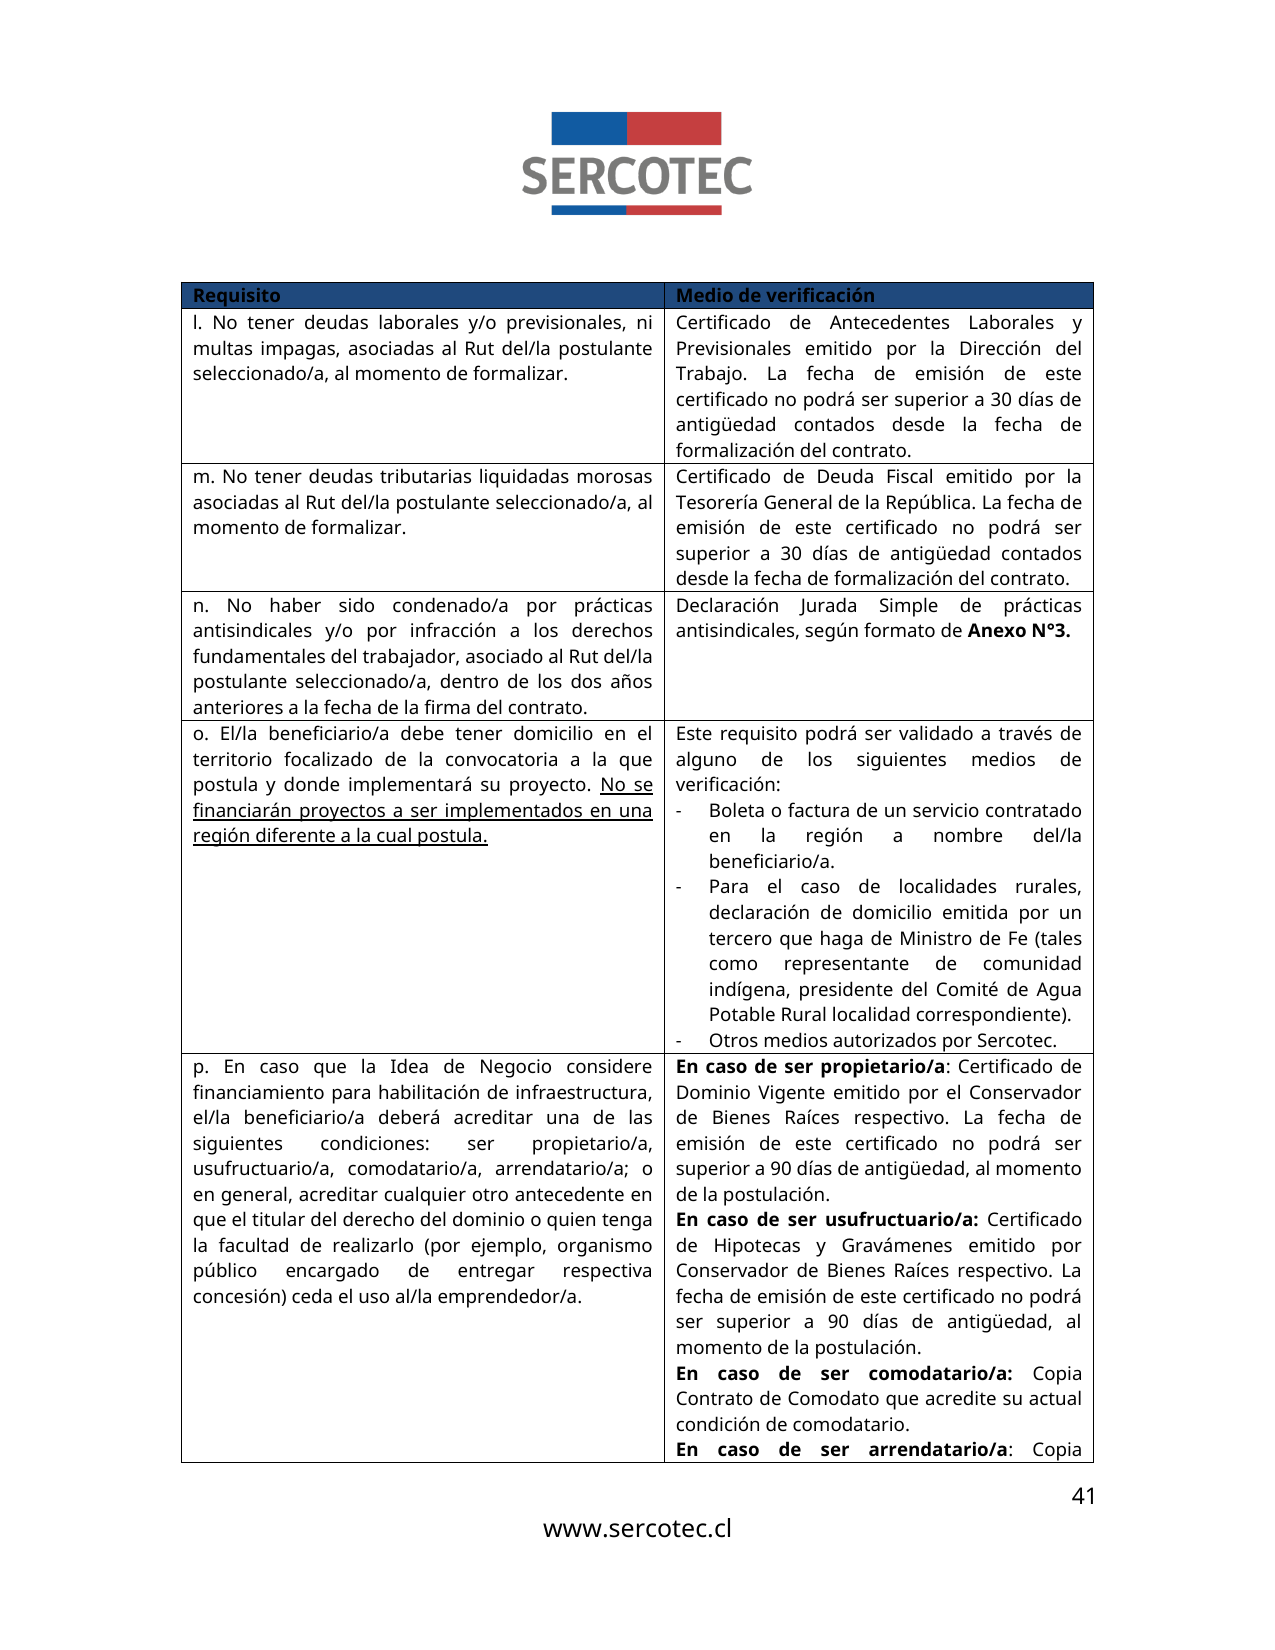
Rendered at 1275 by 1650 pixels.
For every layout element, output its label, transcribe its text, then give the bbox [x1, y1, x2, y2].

table_cell n. No haber sido condenado/a por prácticas antisindicales y/o por infracción a los derechos fundamentales del trabajador, asociado al Rut del/la postulante seleccionado/a, dentro de los dos años anteriores a la fecha de la firma del contrato. [182, 592, 664, 720]
table_cell Certificado de Deuda Fiscal emitido por la Tesorería General de la República. La fecha de emisión de este certificado no podrá ser superior a 30 días de antigüedad contados desde la fecha de formalización del contrato. [665, 464, 1093, 591]
table_cell o. El/la beneficiario/a debe tener domicilio en el territorio focalizado de la convocatoria a la que postula y donde implementará su proyecto. No se financiarán proyectos a ser implementados en una región diferente a la cual postula. [182, 721, 664, 1052]
table_header Medio de verificación [665, 283, 1093, 308]
picture [512, 105, 763, 225]
table_cell Este requisito podrá ser validado a través de alguno de los siguientes medios de verificación: Boleta o factura de un servicio contratado en la región a nombre del/la beneficiario/a. Para el caso de localidades rurales, declaración de domicilio emitida por un tercero que haga de Ministro de Fe (tales como representante de comunidad indígena, presidente del Comité de Agua Potable Rural localidad correspondiente). Otros medios autorizados por Sercotec. [665, 721, 1093, 1052]
table_cell Declaración Jurada Simple de prácticas antisindicales, según formato de Anexo N°3. [665, 592, 1093, 720]
table_header Requisito [182, 283, 664, 308]
table_cell l. No tener deudas laborales y/o previsionales, ni multas impagas, asociadas al Rut del/la postulante seleccionado/a, al momento de formalizar. [182, 309, 664, 462]
table_cell m. No tener deudas tributarias liquidadas morosas asociadas al Rut del/la postulante seleccionado/a, al momento de formalizar. [182, 464, 664, 591]
table_cell Certificado de Antecedentes Laborales y Previsionales emitido por la Dirección del Trabajo. La fecha de emisión de este certificado no podrá ser superior a 30 días de antigüedad contados desde la fecha de formalización del contrato. [665, 309, 1093, 462]
